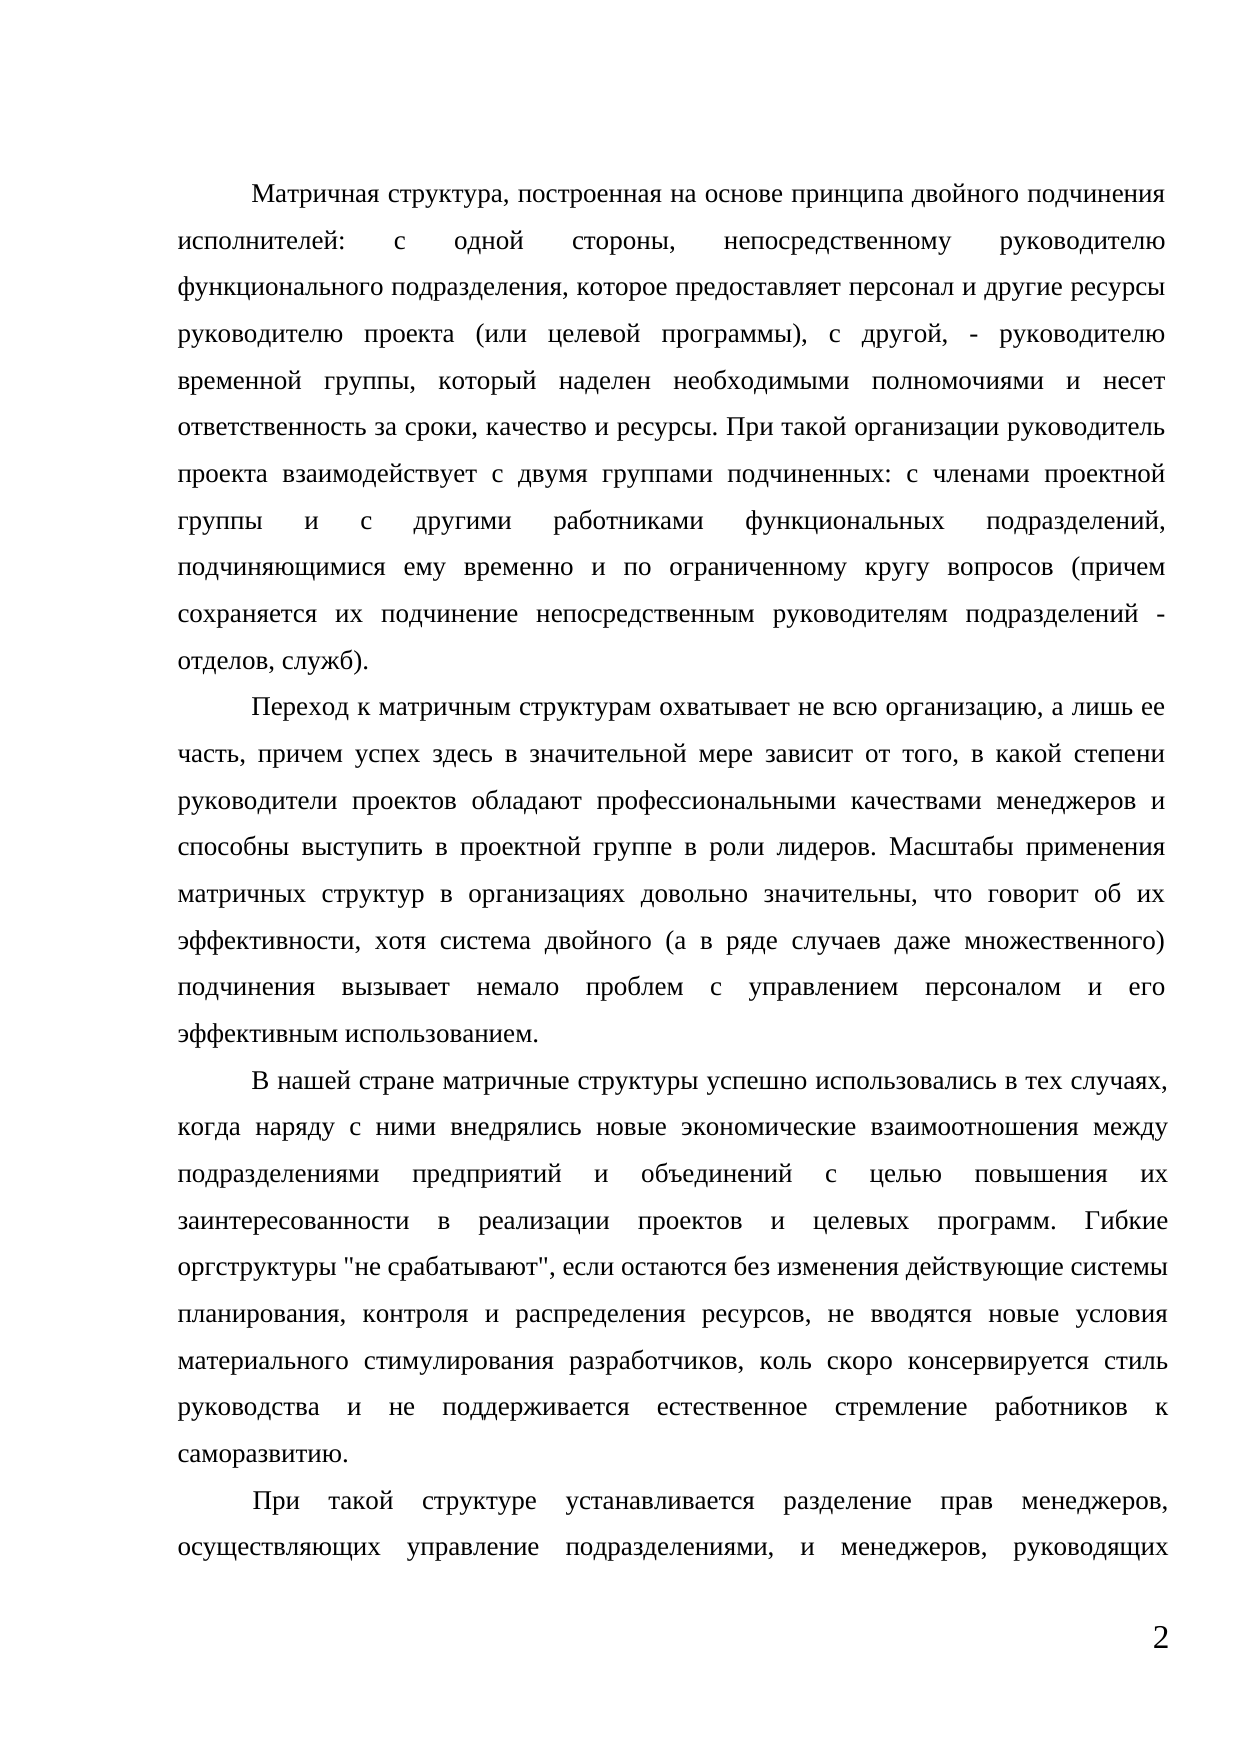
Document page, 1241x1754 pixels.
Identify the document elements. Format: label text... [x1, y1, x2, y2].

text В нашей стране матричные структуры успешно использовались в тех случаях, когда наряду с ними внедрялись новые экономические взаимоотношения между подразделениями предприятий и объединений с целью повышения их заинтересованности в реализации проектов и целевых программ. Гибкие оргструктуры "не срабатывают", если остаются без изменения действующие системы планирования, контроля и распределения ресурсов, не вводятся новые условия материального стимулирования разработчиков, коль скоро консервируется стиль руководства и не поддерживается естественное стремление работников к саморазвитию. [177, 1064, 1169, 1468]
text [177, 1484, 1169, 1562]
text Матричная структура, построенная на основе принципа двойного подчинения исполнителей: с одной стороны, непосредственному руководителю функционального подразделения, которое предоставляет персонал и другие ресурсы руководителю проекта (или целевой программы), с другой, - руководителю временной группы, который наделен необходимыми полномочиями и несет ответственность за сроки, качество и ресурсы. При такой организации руководитель проекта взаимодействует с двумя группами подчиненных: с членами проектной группы и с другими работниками функциональных подразделений, подчиняющимися ему временно и по ограниченному кругу вопросов (причем сохраняется их подчинение непосредственным руководителям подразделений - отделов, служб). [177, 177, 1167, 675]
text Переход к матричным структурам охватывает не всю организацию, а лишь ее часть, причем успех здесь в значительной мере зависит от того, в какой степени руководители проектов обладают профессиональными качествами менеджеров и способны выступить в проектной группе в роли лидеров. Масштабы применения матричных структур в организациях довольно значительны, что говорит об их эффективности, хотя система двойного (а в ряде случаев даже множественного) подчинения вызывает немало проблем с управлением персоналом и его эффективным использованием. [177, 691, 1167, 1048]
